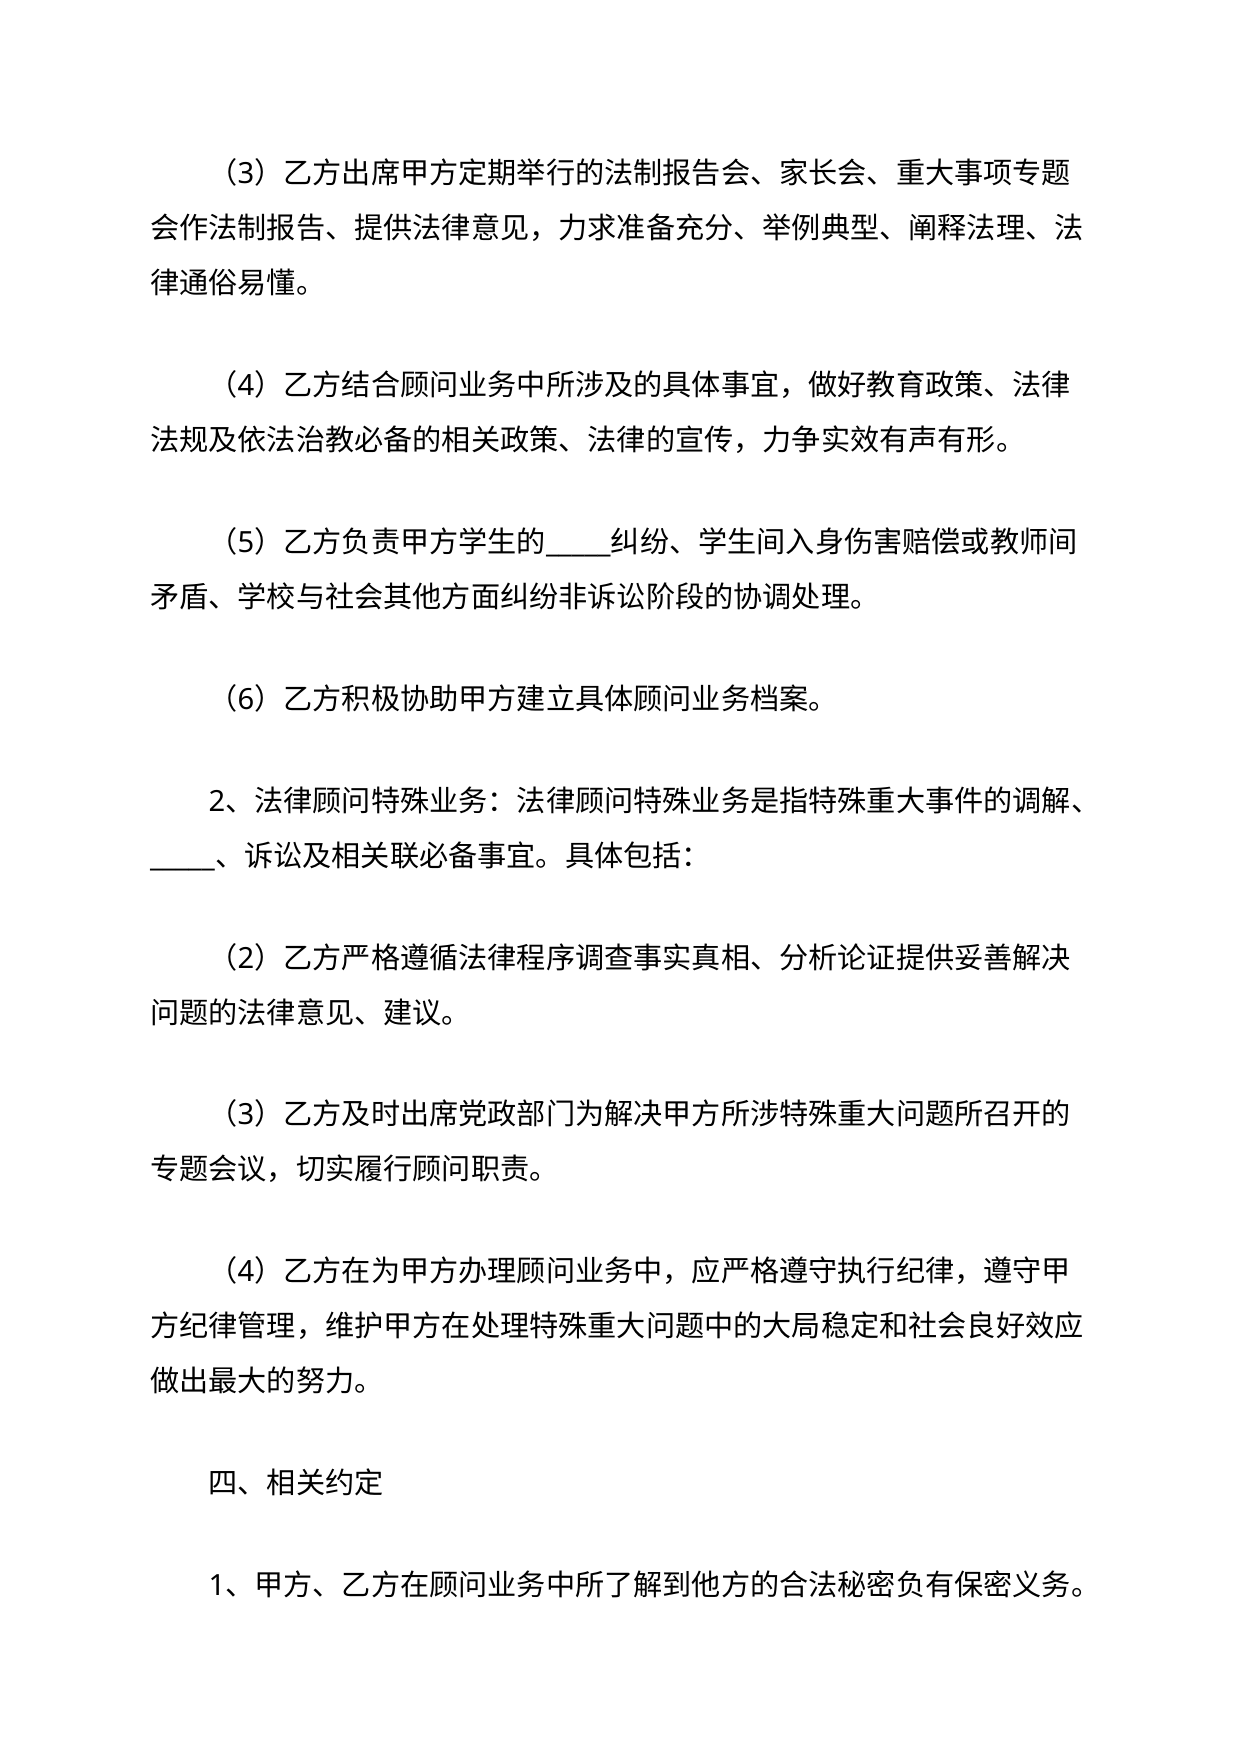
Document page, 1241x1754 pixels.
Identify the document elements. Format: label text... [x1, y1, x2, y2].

text 四、相关约定 [150, 1459, 1090, 1502]
text （4）乙方结合顾问业务中所涉及的具体事宜，做好教育政策、法律法规及依法治教必备的相关政策、法律的宣传，力争实效有声有形。 [150, 362, 1090, 459]
text （6）乙方积极协助甲方建立具体顾问业务档案。 [150, 675, 1090, 718]
text 1、甲方、乙方在顾问业务中所了解到他方的合法秘密负有保密义务。 [150, 1561, 1090, 1603]
text （2）乙方严格遵循法律程序调查事实真相、分析论证提供妥善解决问题的法律意见、建议。 [150, 934, 1090, 1031]
text （3）乙方及时出席党政部门为解决甲方所涉特殊重大问题所召开的专题会议，切实履行顾问职责。 [150, 1091, 1090, 1188]
text （5）乙方负责甲方学生的_____纠纷、学生间入身伤害赔偿或教师间矛盾、学校与社会其他方面纠纷非诉讼阶段的协调处理。 [150, 518, 1090, 616]
text （4）乙方在为甲方办理顾问业务中，应严格遵守执行纪律，遵守甲方纪律管理，维护甲方在处理特殊重大问题中的大局稳定和社会良好效应做出最大的努力。 [150, 1248, 1090, 1400]
text 2、法律顾问特殊业务：法律顾问特殊业务是指特殊重大事件的调解、_____、诉讼及相关联必备事宜。具体包括： [150, 777, 1090, 874]
text （3）乙方出席甲方定期举行的法制报告会、家长会、重大事项专题会作法制报告、提供法律意见，力求准备充分、举例典型、阐释法理、法律通俗易懂。 [150, 150, 1090, 302]
